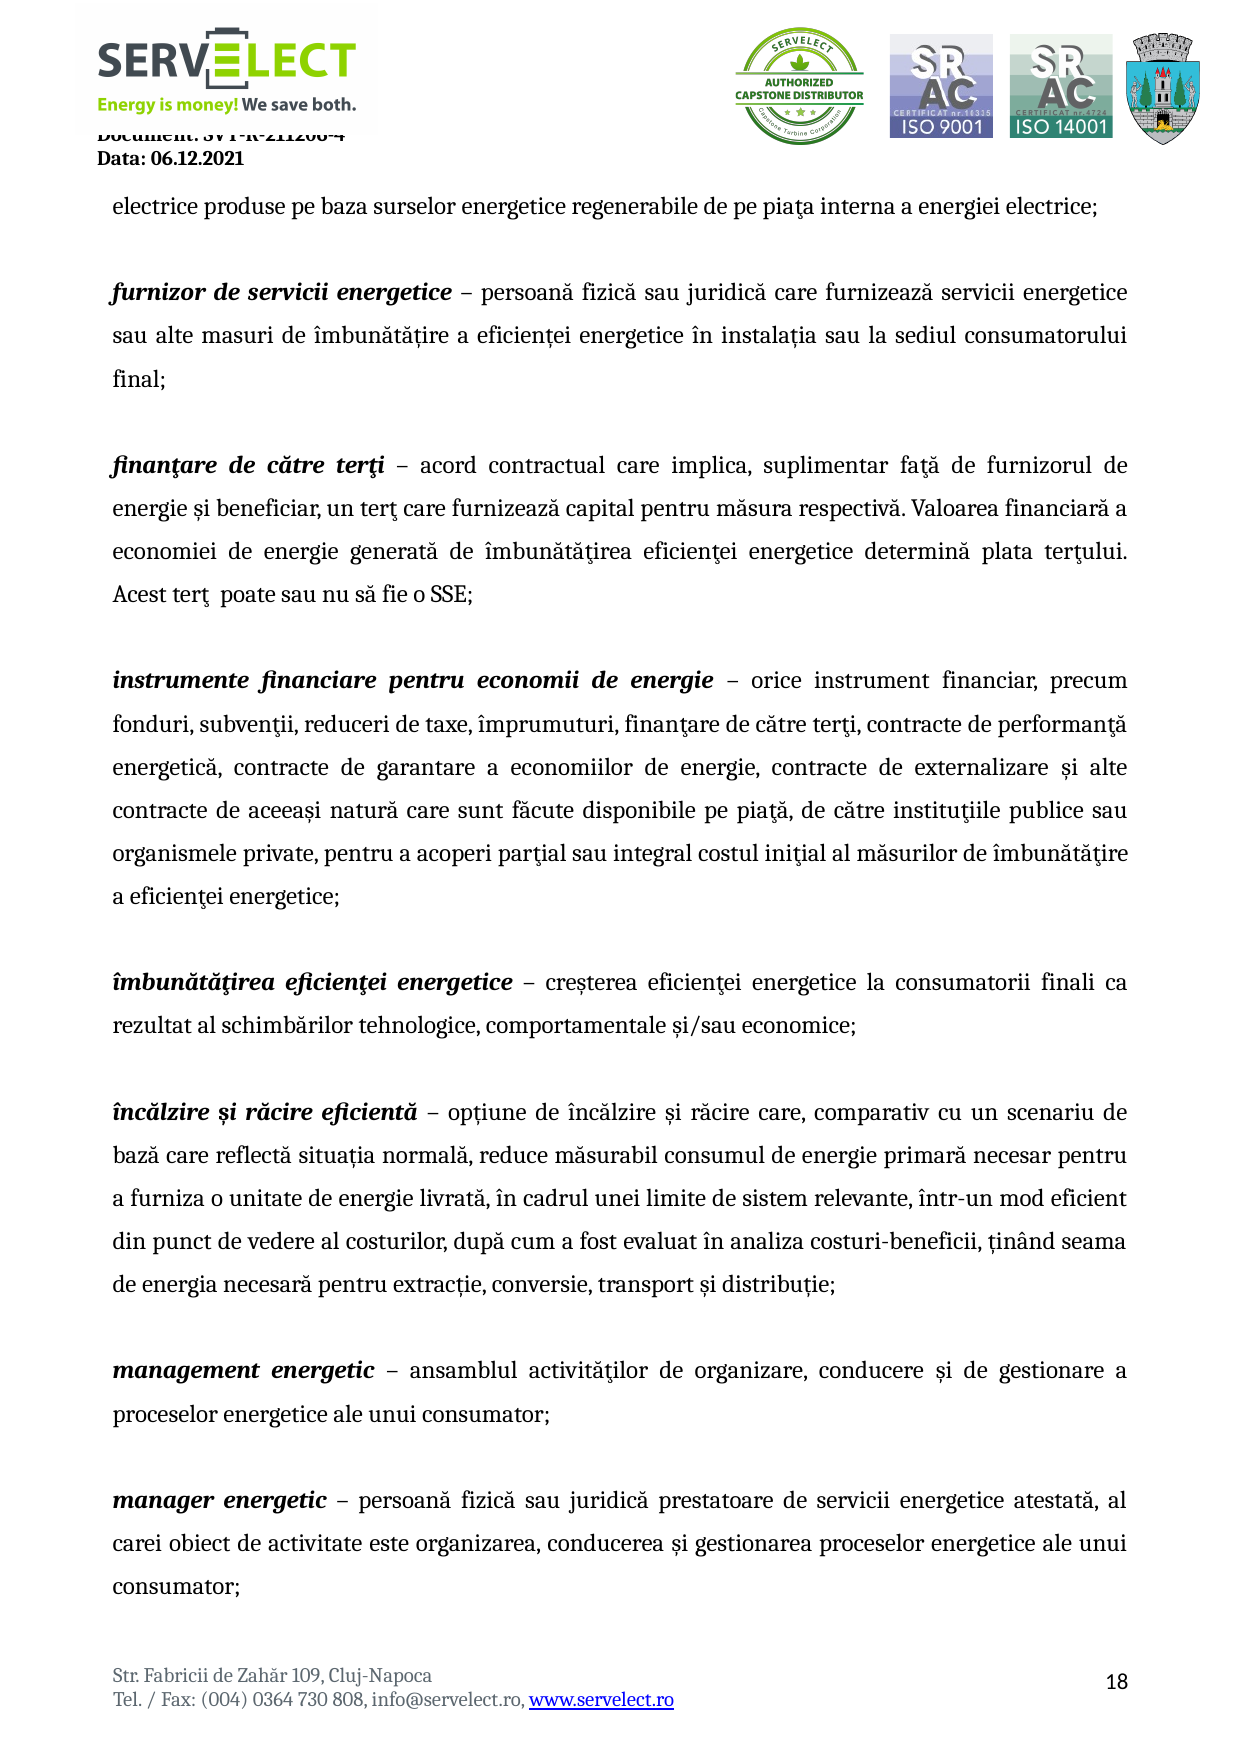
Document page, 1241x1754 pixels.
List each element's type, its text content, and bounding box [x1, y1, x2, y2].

text furnizor de servicii energetice – persoană fizică sau juridică care furnizează servicii energetice sau alte masuri de îmbunătățire a eficienței energetice în instalația sau la sediul consumatorului final; [112, 278, 1128, 393]
picture [889, 34, 993, 138]
text finanţare de către terţi – acord contractual care implica, suplimentar faţă de furnizorul de energie şi beneficiar, un terţ care furnizează capital pentru măsura respectivă. Valoarea financiară a economiei de energie generată de îmbunătăţirea eficienţei energetice determină plata terţului. Acest terţ poate sau nu să fie o SSE; [112, 451, 1128, 609]
picture [735, 27, 864, 145]
text instrumente financiare pentru economii de energie – orice instrument financiar, precum fonduri, subvenţii, reduceri de taxe, împrumuturi, finanţare de către terţi, contracte de performanţă energetică, contracte de garantare a economiilor de energie, contracte de externalizare şi alte contracte de aceeaşi natură care sunt făcute disponibile pe piaţă, de către instituţiile publice sau organismele private, pentru a acoperi parţial sau integral costul iniţial al măsurilor de îmbunătăţire a eficienţei energetice; [112, 666, 1128, 911]
text încălzire și răcire eficientă – opțiune de încălzire şi răcire care, comparativ cu un scenariu de bază care reflectă situația normală, reduce măsurabil consumul de energie primară necesar pentru a furniza o unitate de energie livrată, în cadrul unei limite de sistem relevante, într-un mod eficient din punct de vedere al costurilor, după cum a fost evaluat în analiza costuri-beneficii, ținând seama de energia necesară pentru extracție, conversie, transport şi distribuție; [112, 1098, 1128, 1299]
text management energetic – ansamblul activităţilor de organizare, conducere şi de gestionare a proceselor energetice ale unui consumator; [112, 1356, 1128, 1428]
text manager energetic – persoană fizică sau juridică prestatoare de servicii energetice atestată, al carei obiect de activitate este organizarea, conducerea şi gestionarea proceselor energetice ale unui consumator; [112, 1486, 1128, 1601]
picture [1126, 33, 1200, 145]
picture [1009, 34, 1113, 138]
picture [74, 3, 378, 135]
text îmbunătăţirea eficienţei energetice – creşterea eficienţei energetice la consumatorii finali ca rezultat al schimbărilor tehnologice, comportamentale şi/sau economice; [112, 968, 1128, 1040]
